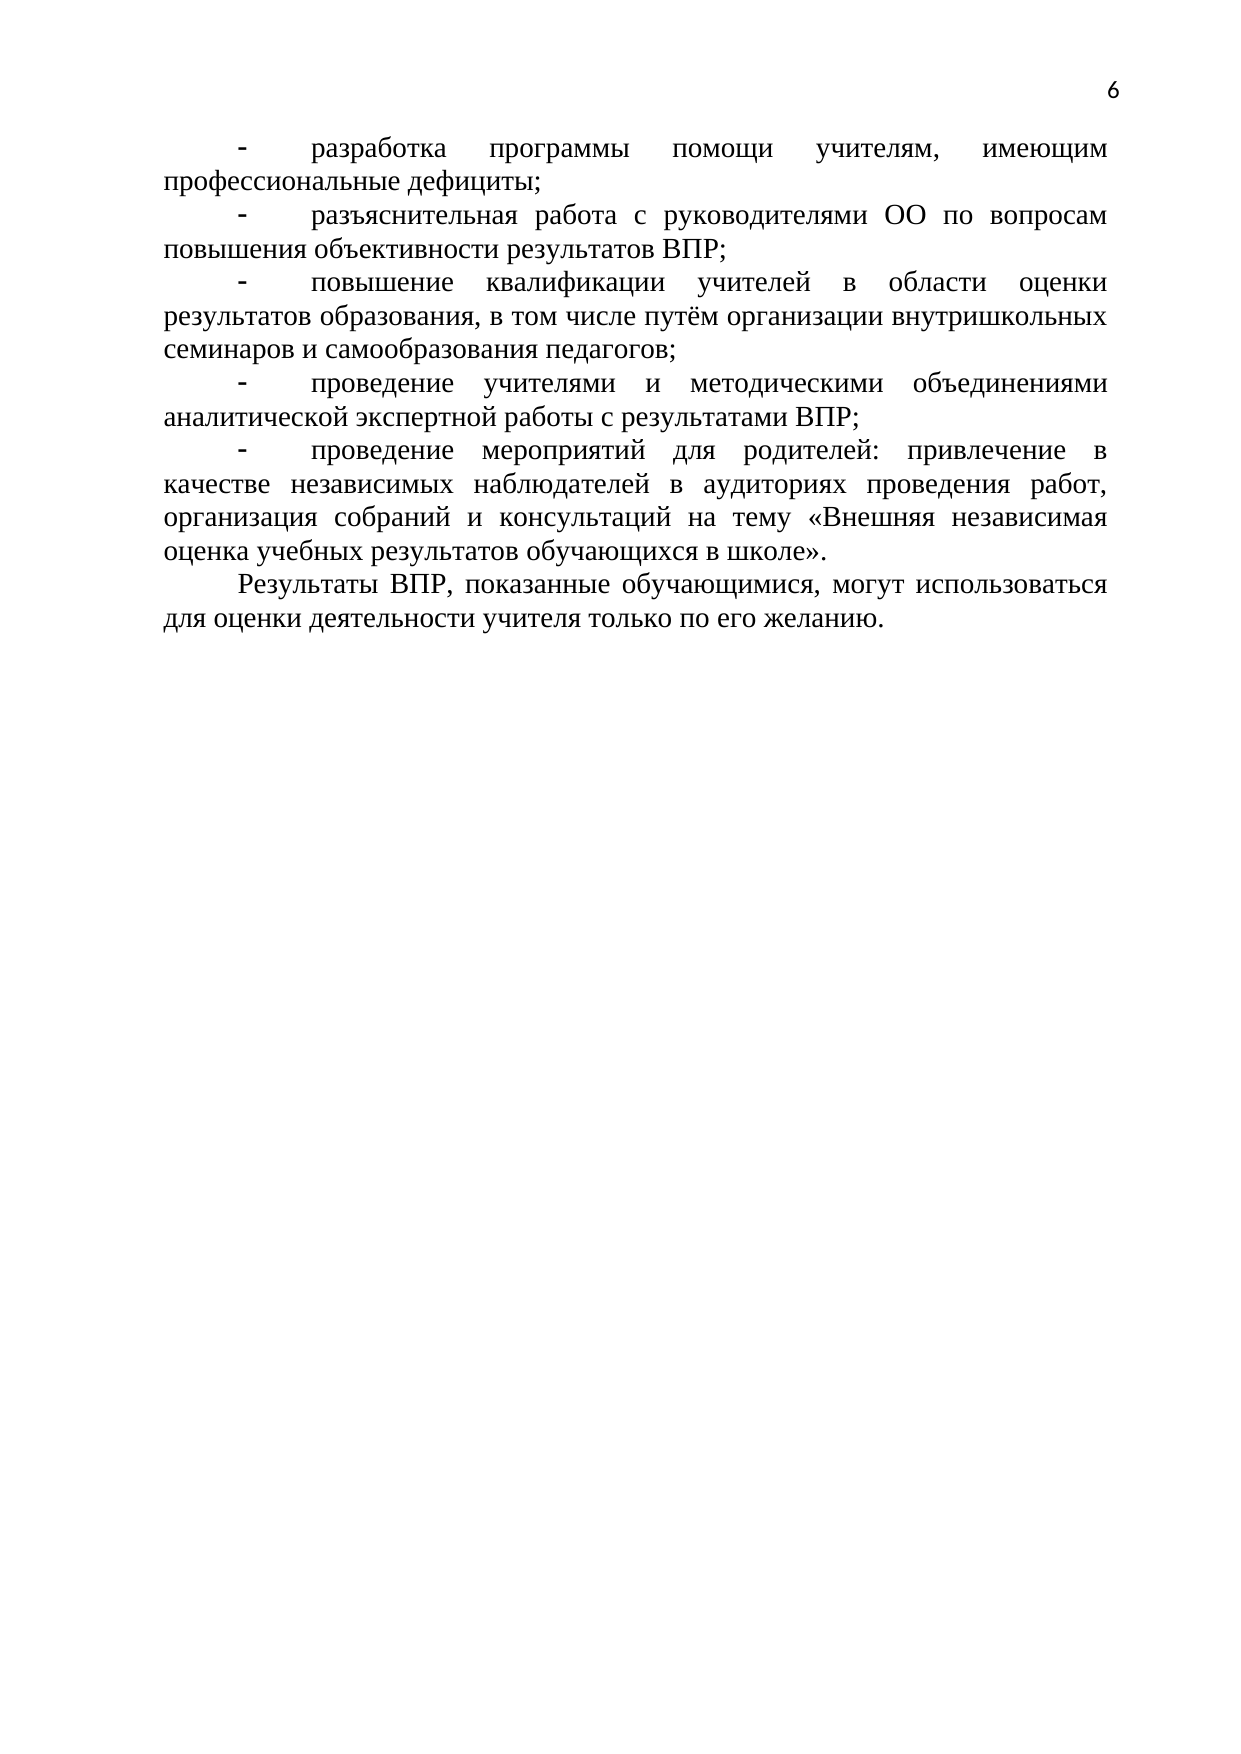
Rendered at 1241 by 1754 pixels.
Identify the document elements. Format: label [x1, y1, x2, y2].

table_header [152, 130, 1119, 633]
